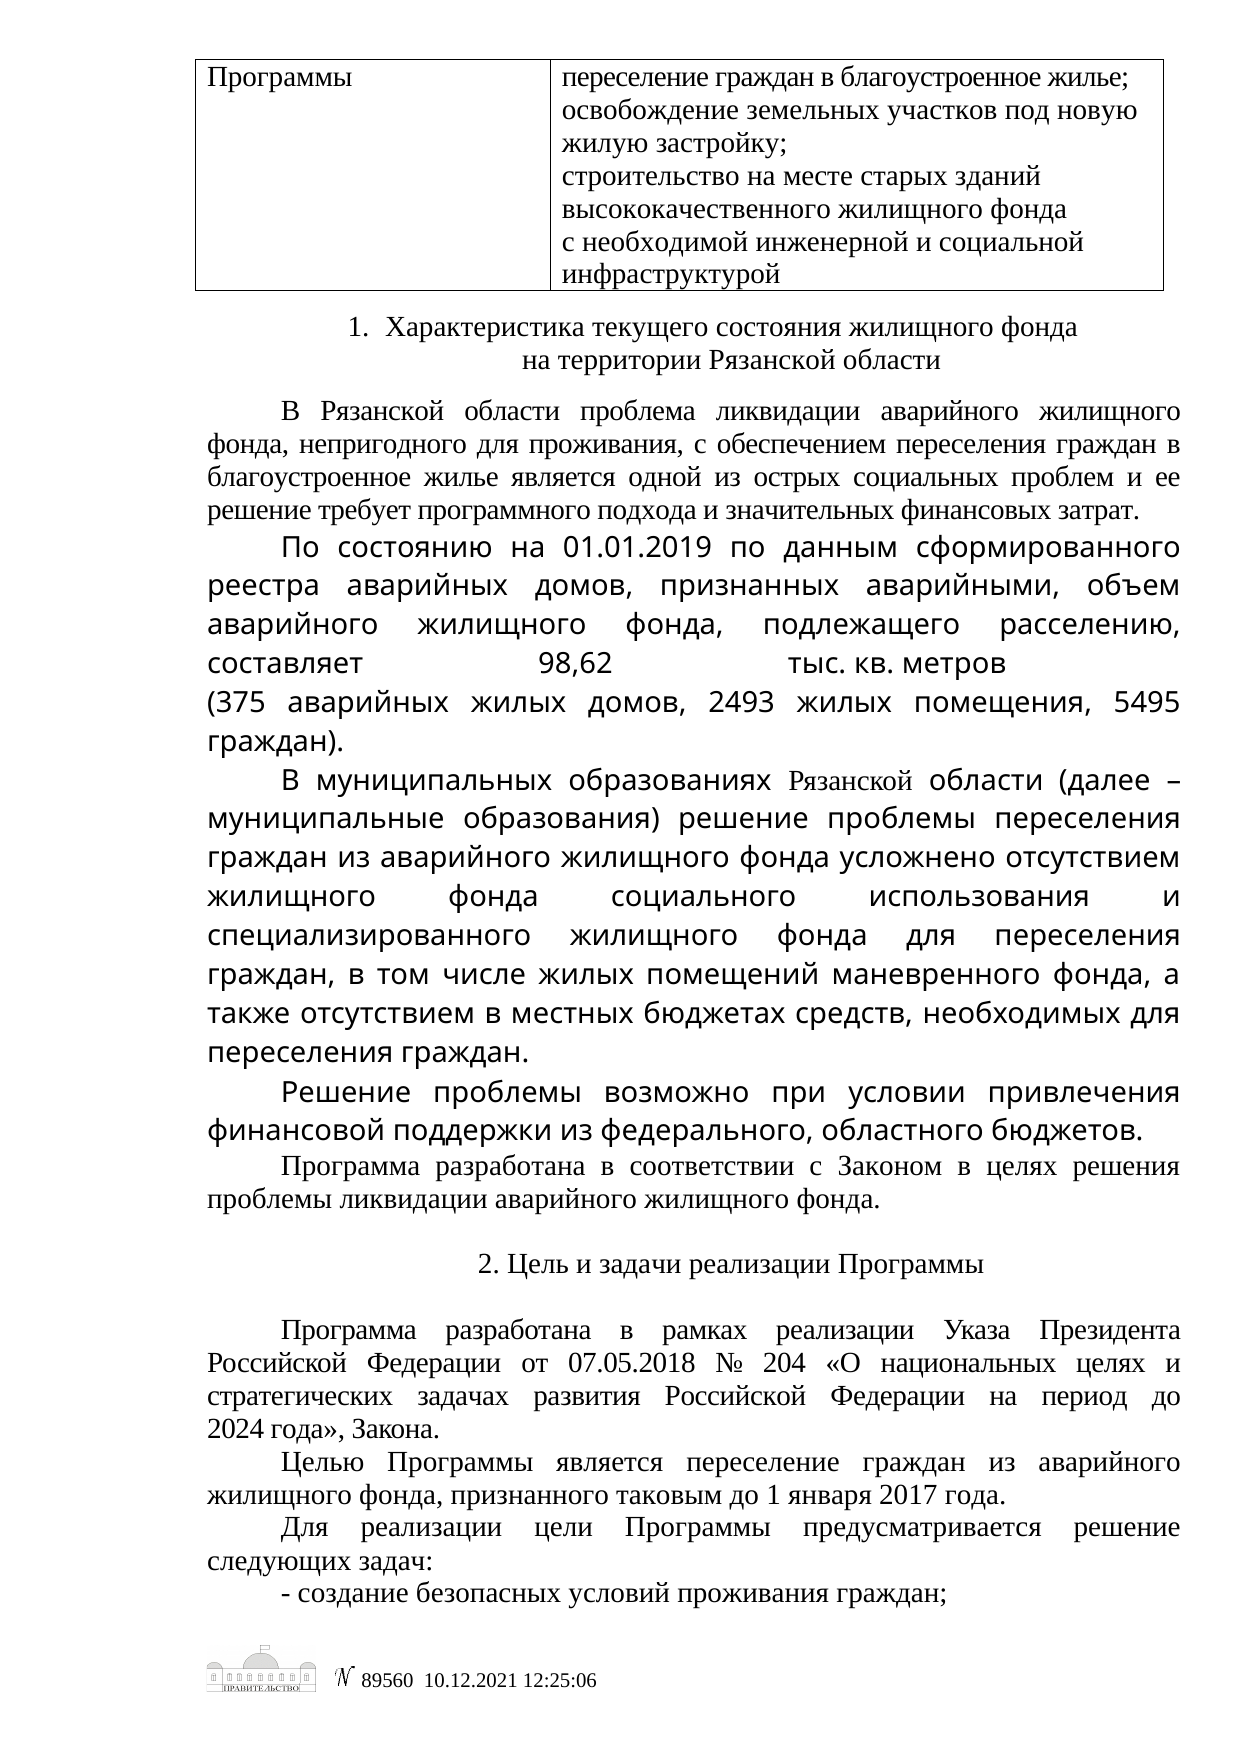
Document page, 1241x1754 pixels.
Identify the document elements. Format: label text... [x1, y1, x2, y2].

text 2. Цель и задачи реализации Программы [207, 1247, 1181, 1280]
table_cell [196, 60, 550, 290]
text - создание безопасных условий проживания граждан; [207, 1576, 1181, 1609]
text Целью Программы является переселение граждан из аварийного жилищного фонда, признанного таковым до 1 января 2017 года. [207, 1445, 1181, 1510]
text Программа разработана в соответствии с Законом в целях решения проблемы ликвидации аварийного жилищного фонда. [207, 1149, 1181, 1215]
picture [330, 1663, 359, 1688]
text Для реализации цели Программы предусматривается решение следующих задач: [207, 1510, 1181, 1576]
text В Рязанской области проблема ликвидации аварийного жилищного фонда, непригодного для проживания, с обеспечением переселения граждан в благоустроенное жилье является одной из острых социальных проблем и ее решение требует программного подхода и значительных финансовых затрат. [207, 394, 1181, 526]
list на территории Рязанской области [282, 343, 1181, 376]
list Характеристика текущего состояния жилищного фонда [244, 310, 1181, 343]
text В муниципальных образованиях Рязанской области (далее – муниципальные образования) решение проблемы переселения граждан из аварийного жилищного фонда усложнено отсутствием жилищного фонда социального использования и специализированного жилищного фонда для переселения граждан, в том числе жилых помещений маневренного фонда, а также отсутствием в местных бюджетах средств, необходимых для переселения граждан. [207, 759, 1181, 1071]
picture [206, 1645, 316, 1692]
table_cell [551, 60, 1163, 290]
text По состоянию на 01.01.2019 по данным сформированного реестра аварийных домов, признанных аварийными, объем аварийного жилищного фонда, подлежащего расселению, составляет 98,62 тыс. кв. метров (375 аварийных жилых домов, 2493 жилых помещения, 5495 граждан). [207, 526, 1181, 759]
text Решение проблемы возможно при условии привлечения финансовой поддержки из федерального, областного бюджетов. [207, 1071, 1181, 1149]
text Программа разработана в рамках реализации Указа Президента Российской Федерации от 07.05.2018 № 204 «О национальных целях и стратегических задачах развития Российской Федерации на период до 2024 года», Закона. [207, 1313, 1181, 1445]
